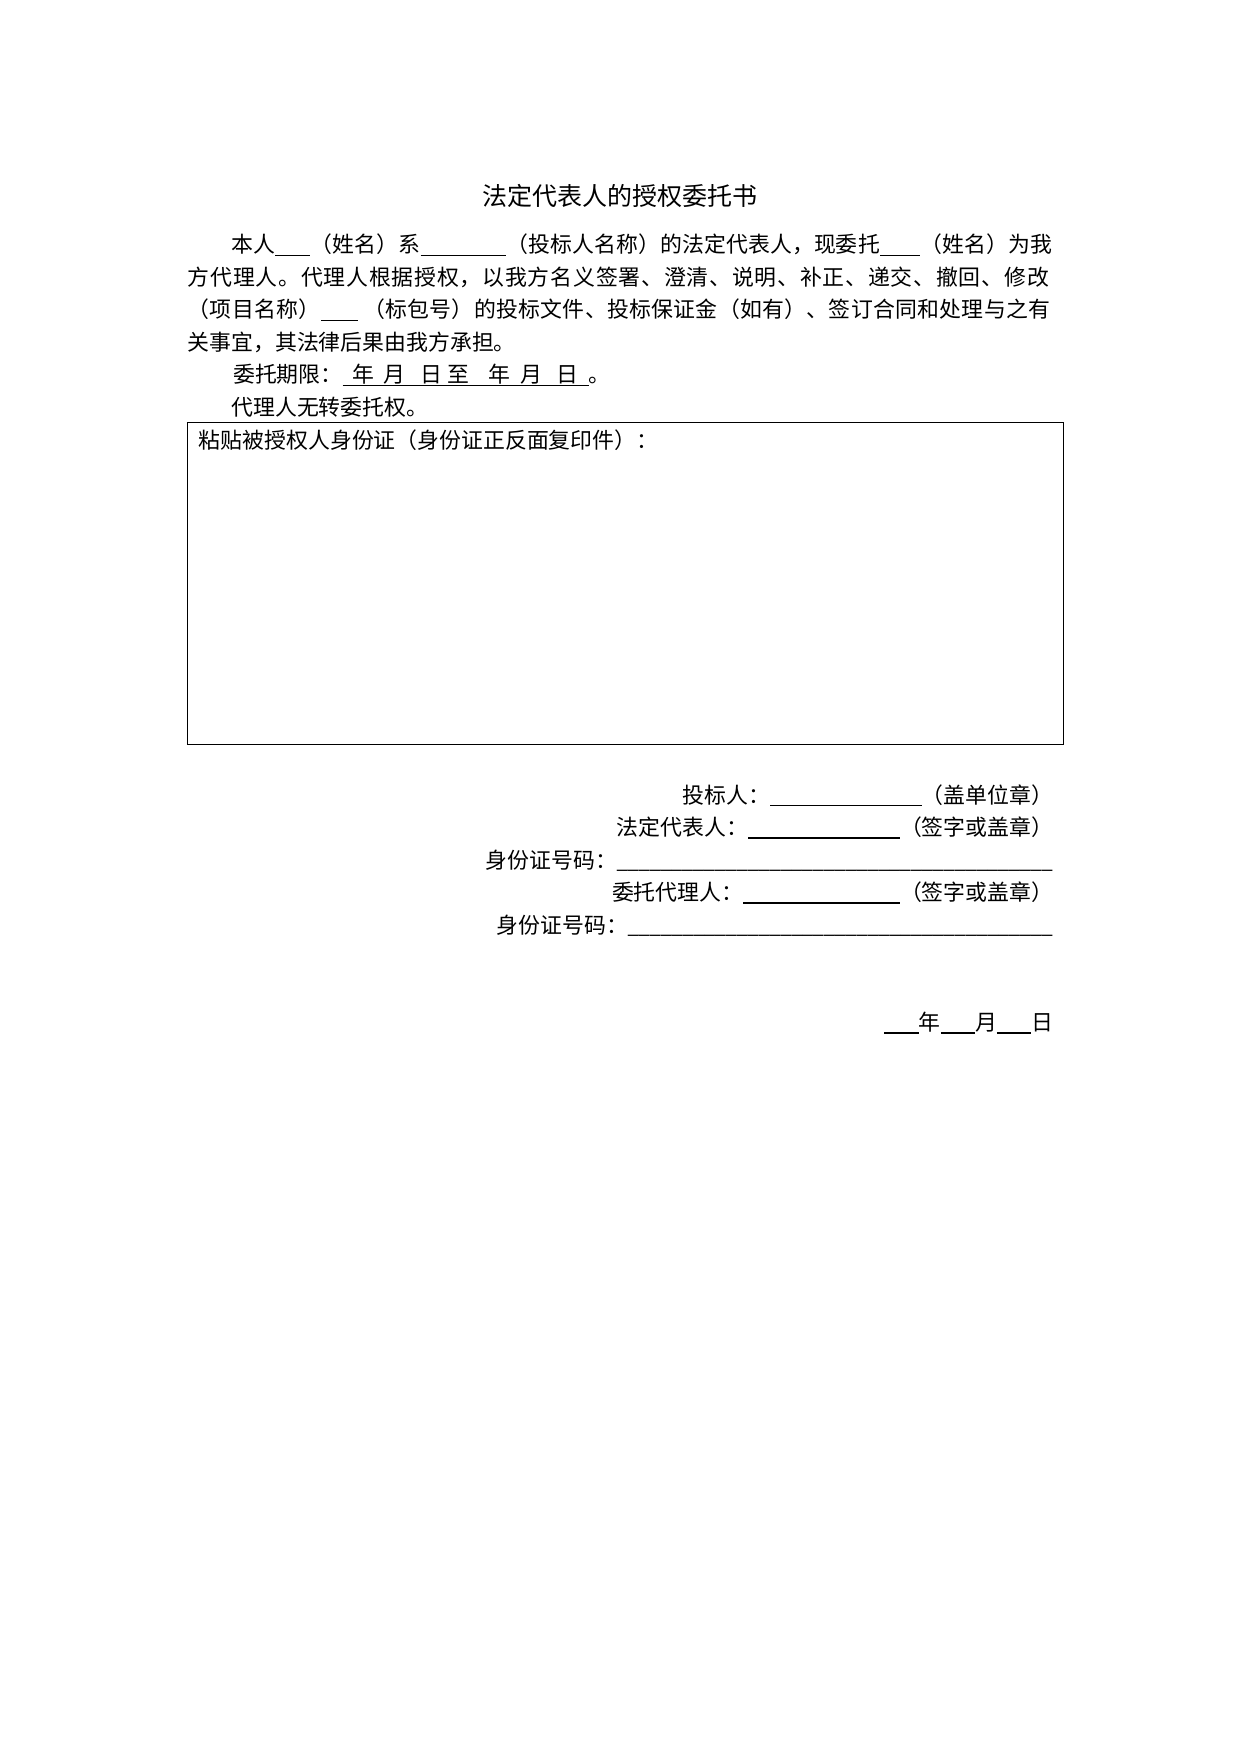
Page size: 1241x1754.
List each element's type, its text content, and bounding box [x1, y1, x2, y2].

text 委托期限： 年 月 日 至 年 月 日 。 [187, 357, 1053, 389]
text 法定代表人： （签字或盖章） [187, 810, 1053, 842]
text 法定代表人的授权委托书 [187, 162, 1053, 227]
text 身份证号码：_______________________________________ [187, 907, 1053, 940]
table_header 粘贴被授权人身份证（身份证正反面复印件）： [188, 423, 1063, 744]
text 代理人无转委托权。 [187, 389, 1053, 422]
text 投标人： （盖单位章） [187, 777, 1053, 810]
text 本人 （姓名）系 （投标人名称）的法定代表人，现委托 （姓名）为我方代理人。代理人根据授权，以我方名义签署、澄清、说明、补正、递交、撤回、修改 （项目名称） （标包号）的投标文件、投标保证金（如有）、签订合同和处理与之有关事宜，其法律后果由我方承担。 [187, 227, 1053, 357]
text 委托代理人： （签字或盖章） [187, 875, 1053, 907]
text 身份证号码：________________________________________ [187, 842, 1053, 875]
text 年 月 日 [187, 1005, 1053, 1037]
